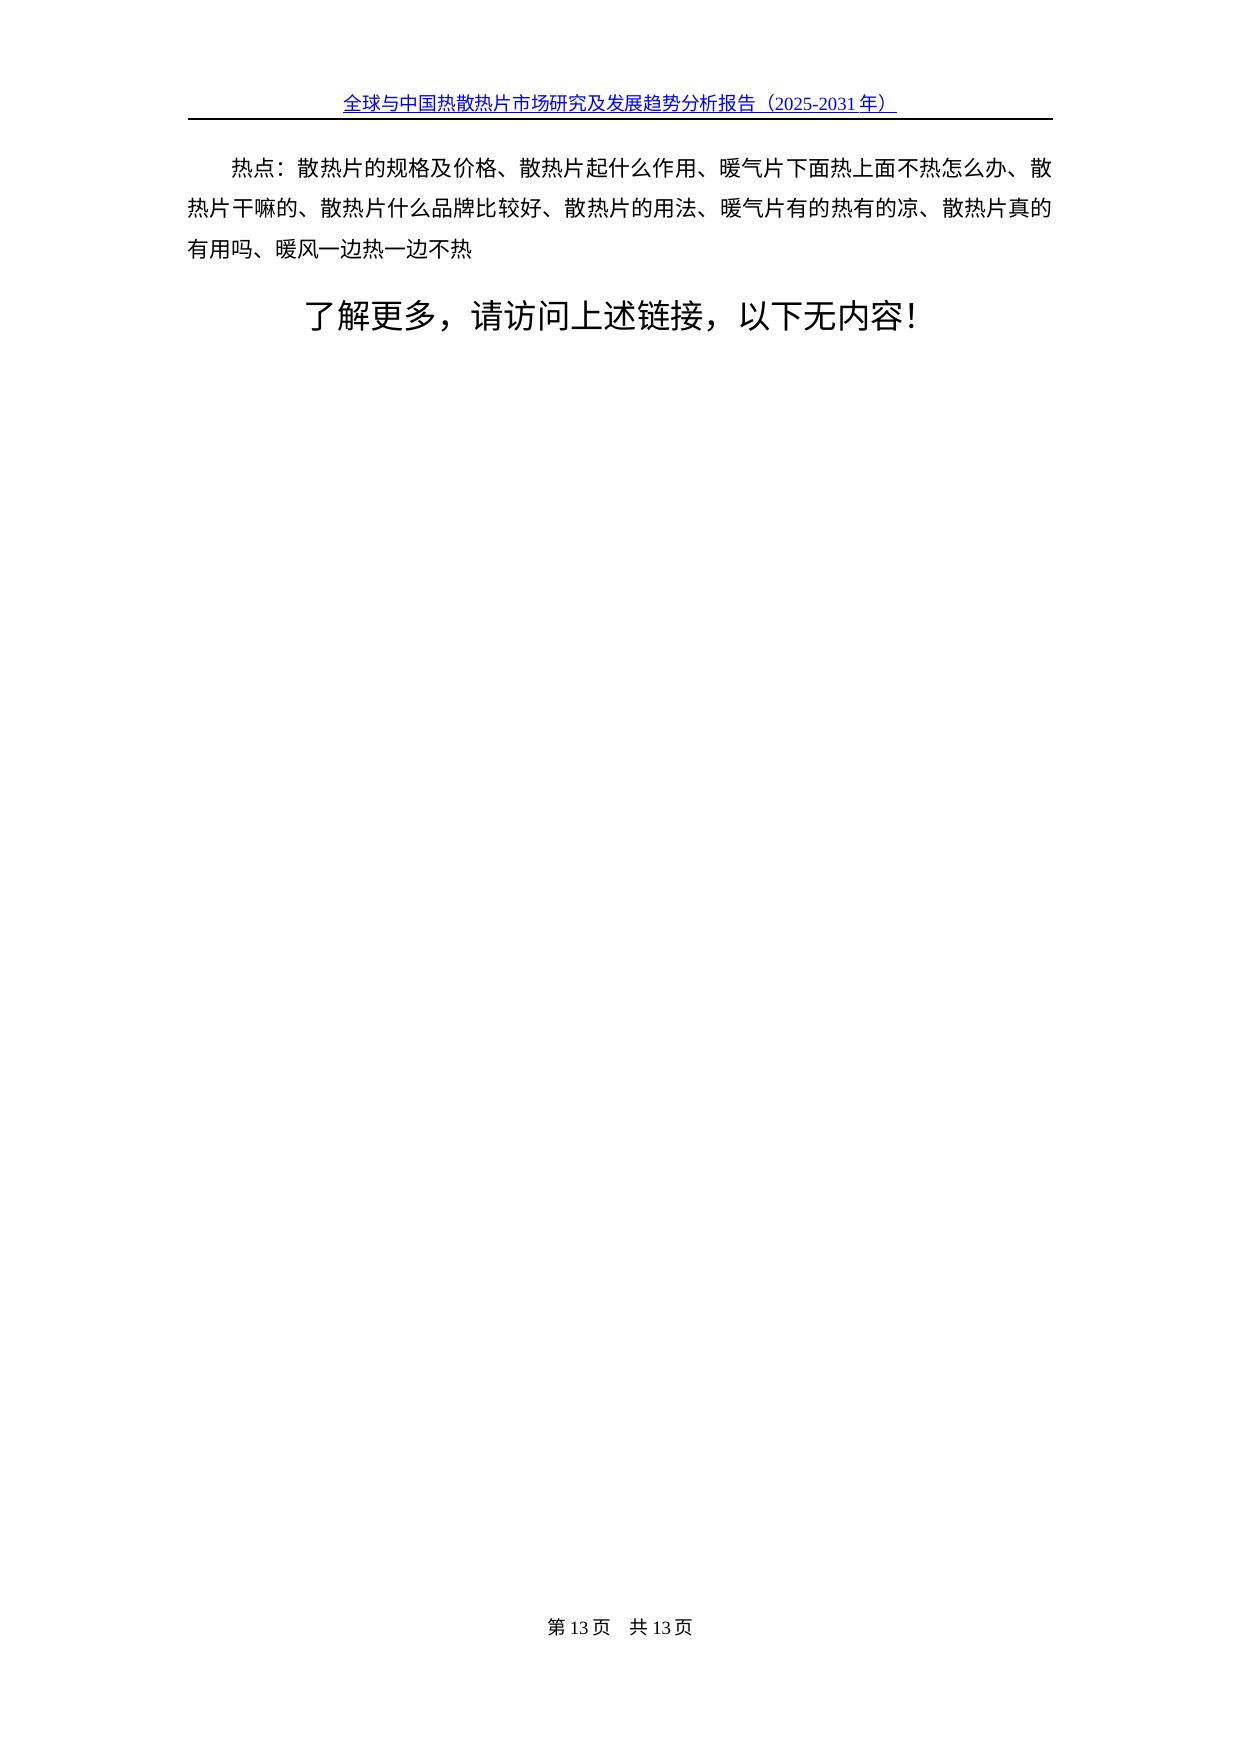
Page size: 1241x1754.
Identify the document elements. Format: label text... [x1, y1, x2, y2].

text 热点：散热片的规格及价格、散热片起什么作用、暖气片下面热上面不热怎么办、散热片干嘛的、散热片什么品牌比较好、散热片的用法、暖气片有的热有的凉、散热片真的有用吗、暖风一边热一边不热 [187, 150, 1053, 264]
title 了解更多，请访问上述链接，以下无内容！ [187, 282, 1053, 347]
